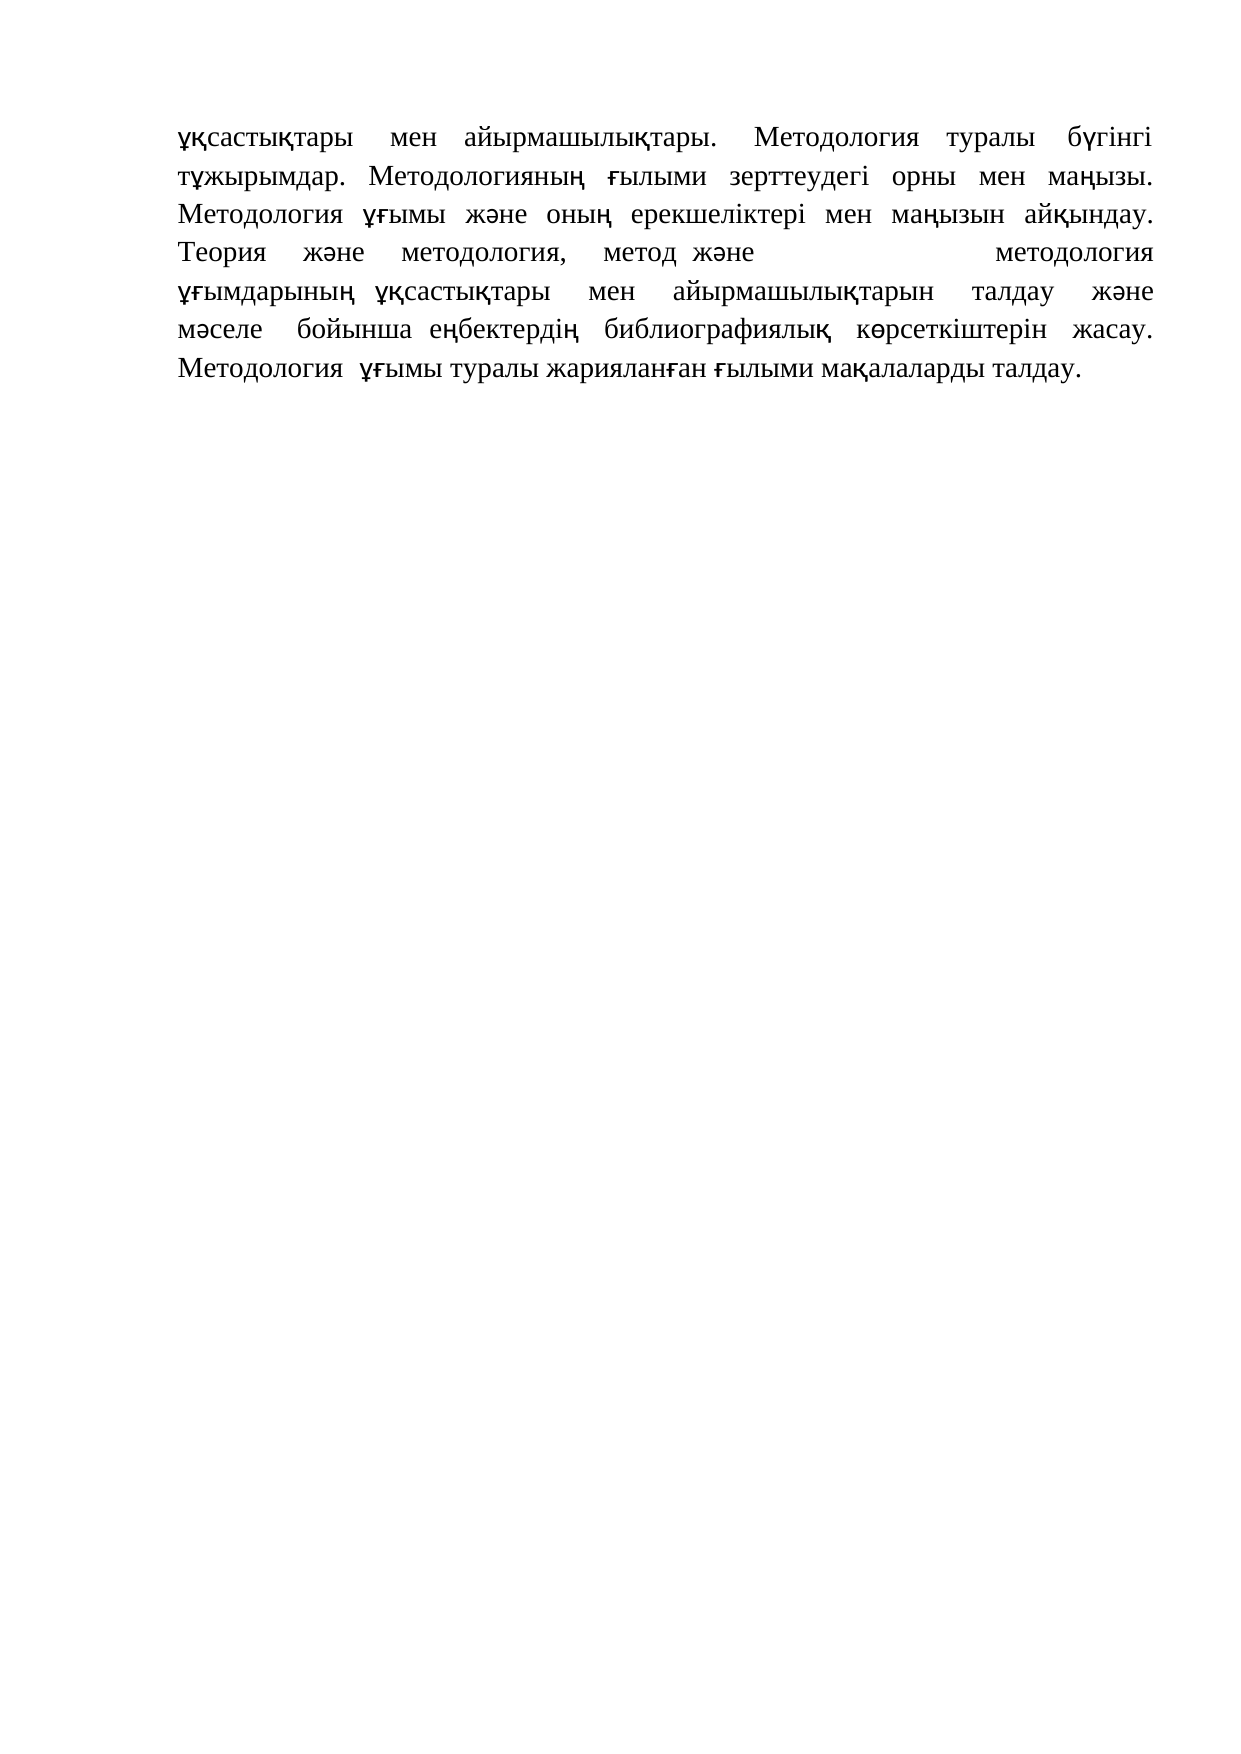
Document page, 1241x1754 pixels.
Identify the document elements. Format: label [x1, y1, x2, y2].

text [177, 118, 1153, 384]
